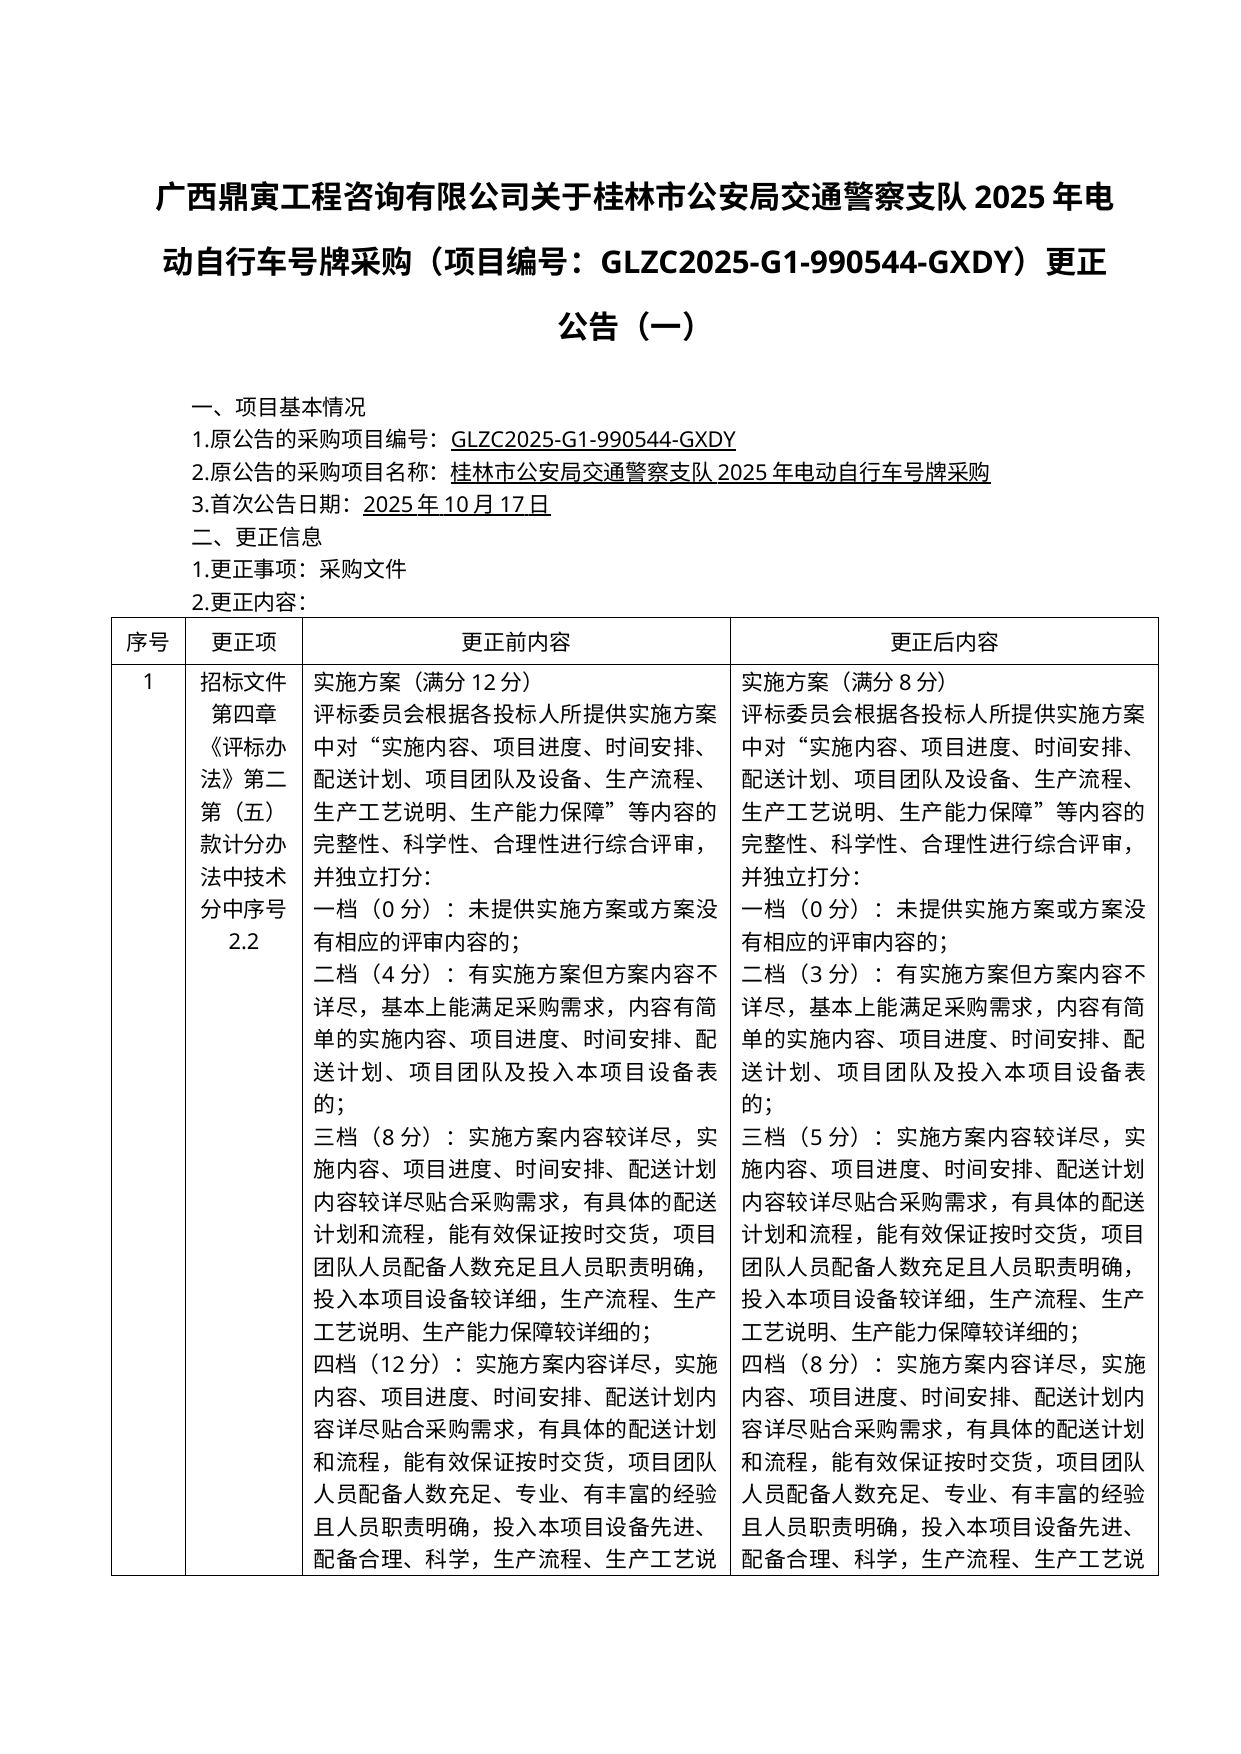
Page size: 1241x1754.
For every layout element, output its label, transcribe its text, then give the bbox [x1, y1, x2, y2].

table_header 序号 [112, 618, 185, 663]
table_cell 1 [112, 665, 185, 1574]
text 广西鼎寅工程咨询有限公司关于桂林市公安局交通警察支队2025年电动自行车号牌采购（项目编号：GLZC2025-G1-990544-GXDY）更正公告（一） [148, 162, 1122, 357]
text 2.原公告的采购项目名称：桂林市公安局交通警察支队2025年电动自行车号牌采购 [148, 454, 1122, 487]
text 一、项目基本情况 [148, 389, 1122, 422]
text 2.更正内容： [148, 584, 1122, 617]
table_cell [731, 665, 1158, 1574]
table_header 更正前内容 [303, 618, 730, 663]
text 二、更正信息 [148, 519, 1122, 552]
table_header 更正后内容 [731, 618, 1158, 663]
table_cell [186, 665, 302, 1574]
table_header 更正项 [186, 618, 302, 663]
text 1.更正事项：采购文件 [148, 552, 1122, 584]
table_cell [303, 665, 730, 1574]
text 1.原公告的采购项目编号：GLZC2025-G1-990544-GXDY [148, 422, 1122, 454]
text 3.首次公告日期：2025年10月17日 [148, 487, 1122, 519]
